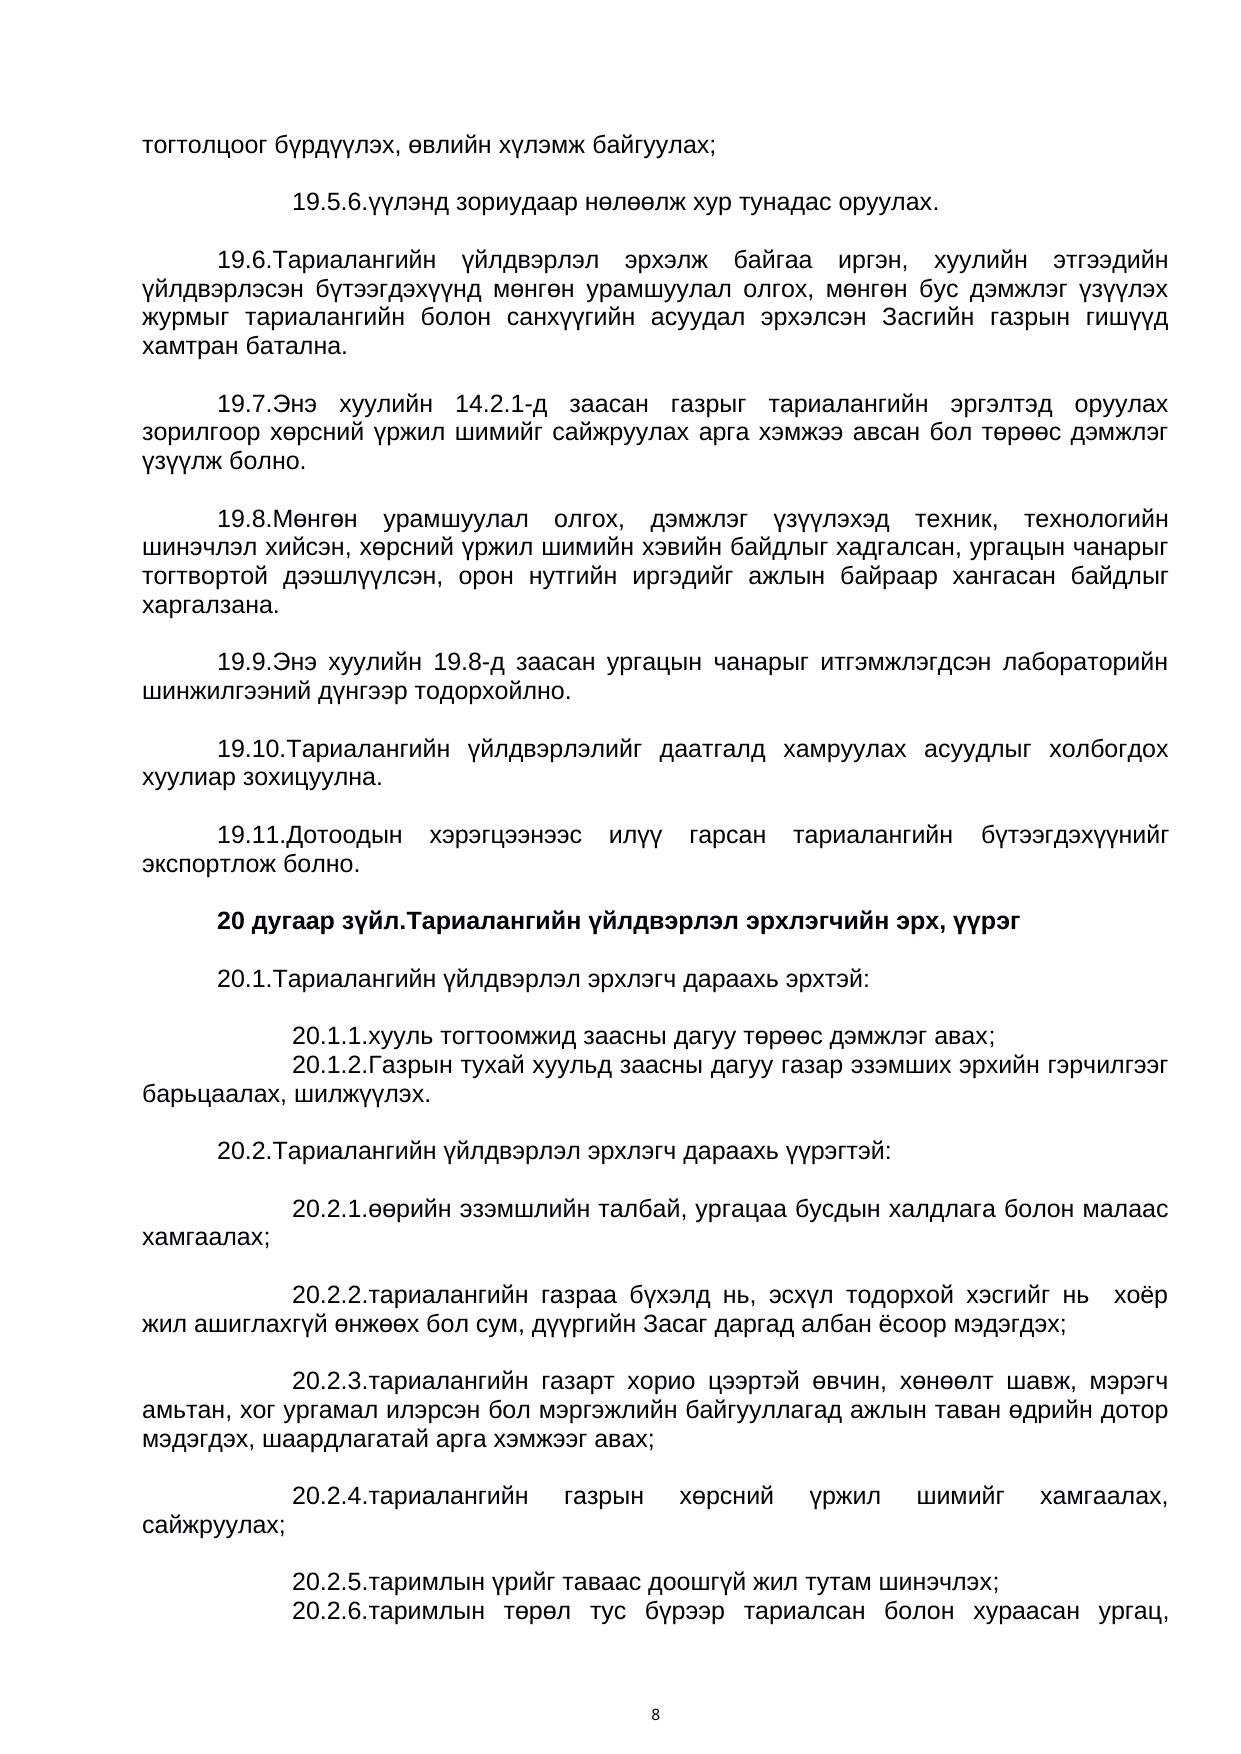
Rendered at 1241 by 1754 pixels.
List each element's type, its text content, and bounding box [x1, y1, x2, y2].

text 20.1.Тариалангийн үйлдвэрлэл эрхлэгч дараахь эрхтэй: [142, 964, 1169, 992]
text 20.1.2.Газрын тухай хуульд заасны дагуу газар эзэмших эрхийн гэрчилгээг барьцаалах, шилжүүлэх. [142, 1050, 1169, 1107]
text 19.5.6.үүлэнд зориудаар нөлөөлж хур тунадас оруулах. [142, 187, 1169, 216]
text 20.2.5.таримлын үрийг таваас доошгүй жил тутам шинэчлэх; [142, 1567, 1169, 1596]
text 20.2.3.тариалангийн газарт хорио цээртэй өвчин, хөнөөлт шавж, мэрэгч амьтан, хог ургамал илэрсэн бол мэргэжлийн байгууллагад ажлын таван өдрийн дотор мэдэгдэх, шаардлагатай арга хэмжээг авах; [142, 1366, 1169, 1452]
text 19.10.Тариалангийн үйлдвэрлэлийг даатгалд хамруулах асуудлыг холбогдох хуулиар зохицуулна. [142, 734, 1169, 791]
text 19.6.Тариалангийн үйлдвэрлэл эрхэлж байгаа иргэн, хуулийн этгээдийн үйлдвэрлэсэн бүтээгдэхүүнд мөнгөн урамшуулал олгох, мөнгөн бус дэмжлэг үзүүлэх журмыг тариалангийн болон санхүүгийн асуудал эрхэлсэн Засгийн газрын гишүүд хамтран батална. [142, 245, 1169, 360]
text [142, 130, 1169, 159]
text 20.2.Тариалангийн үйлдвэрлэл эрхлэгч дараахь үүрэгтэй: [142, 1136, 1169, 1165]
text 20 дугаар зүйл.Тариалангийн үйлдвэрлэл эрхлэгчийн эрх, үүрэг [142, 906, 1169, 935]
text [142, 1596, 1169, 1625]
text 20.2.4.тариалангийн газрын хөрсний үржил шимийг хамгаалах, сайжруулах; [142, 1481, 1169, 1539]
text 19.11.Дотоодын хэрэгцээнээс илүү гарсан тариалангийн бүтээгдэхүүнийг экспортлож болно. [142, 820, 1169, 877]
text 20.2.1.өөрийн эзэмшлийн талбай, ургацаа бусдын халдлага болон малаас хамгаалах; [142, 1194, 1169, 1251]
text 20.2.2.тариалангийн газраа бүхэлд нь, эсхүл тодорхой хэсгийг нь хоёр жил ашиглахгүй өнжөөх бол сум, дүүргийн Засаг даргад албан ёсоор мэдэгдэх; [142, 1280, 1169, 1337]
text 20.1.1.хууль тогтоомжид заасны дагуу төрөөс дэмжлэг авах; [142, 1021, 1169, 1050]
text 19.9.Энэ хуулийн 19.8-д заасан ургацын чанарыг итгэмжлэгдсэн лабораторийн шинжилгээний дүнгээр тодорхойлно. [142, 647, 1169, 705]
text 19.8.Мөнгөн урамшуулал олгох, дэмжлэг үзүүлэхэд техник, технологийн шинэчлэл хийсэн, хөрсний үржил шимийн хэвийн байдлыг хадгалсан, ургацын чанарыг тогтвортой дээшлүүлсэн, орон нутгийн иргэдийг ажлын байраар хангасан байдлыг харгалзана. [142, 504, 1169, 619]
text 19.7.Энэ хуулийн 14.2.1-д заасан газрыг тариалангийн эргэлтэд оруулах зорилгоор хөрсний үржил шимийг сайжруулах арга хэмжээ авсан бол төрөөс дэмжлэг үзүүлж болно. [142, 389, 1169, 475]
